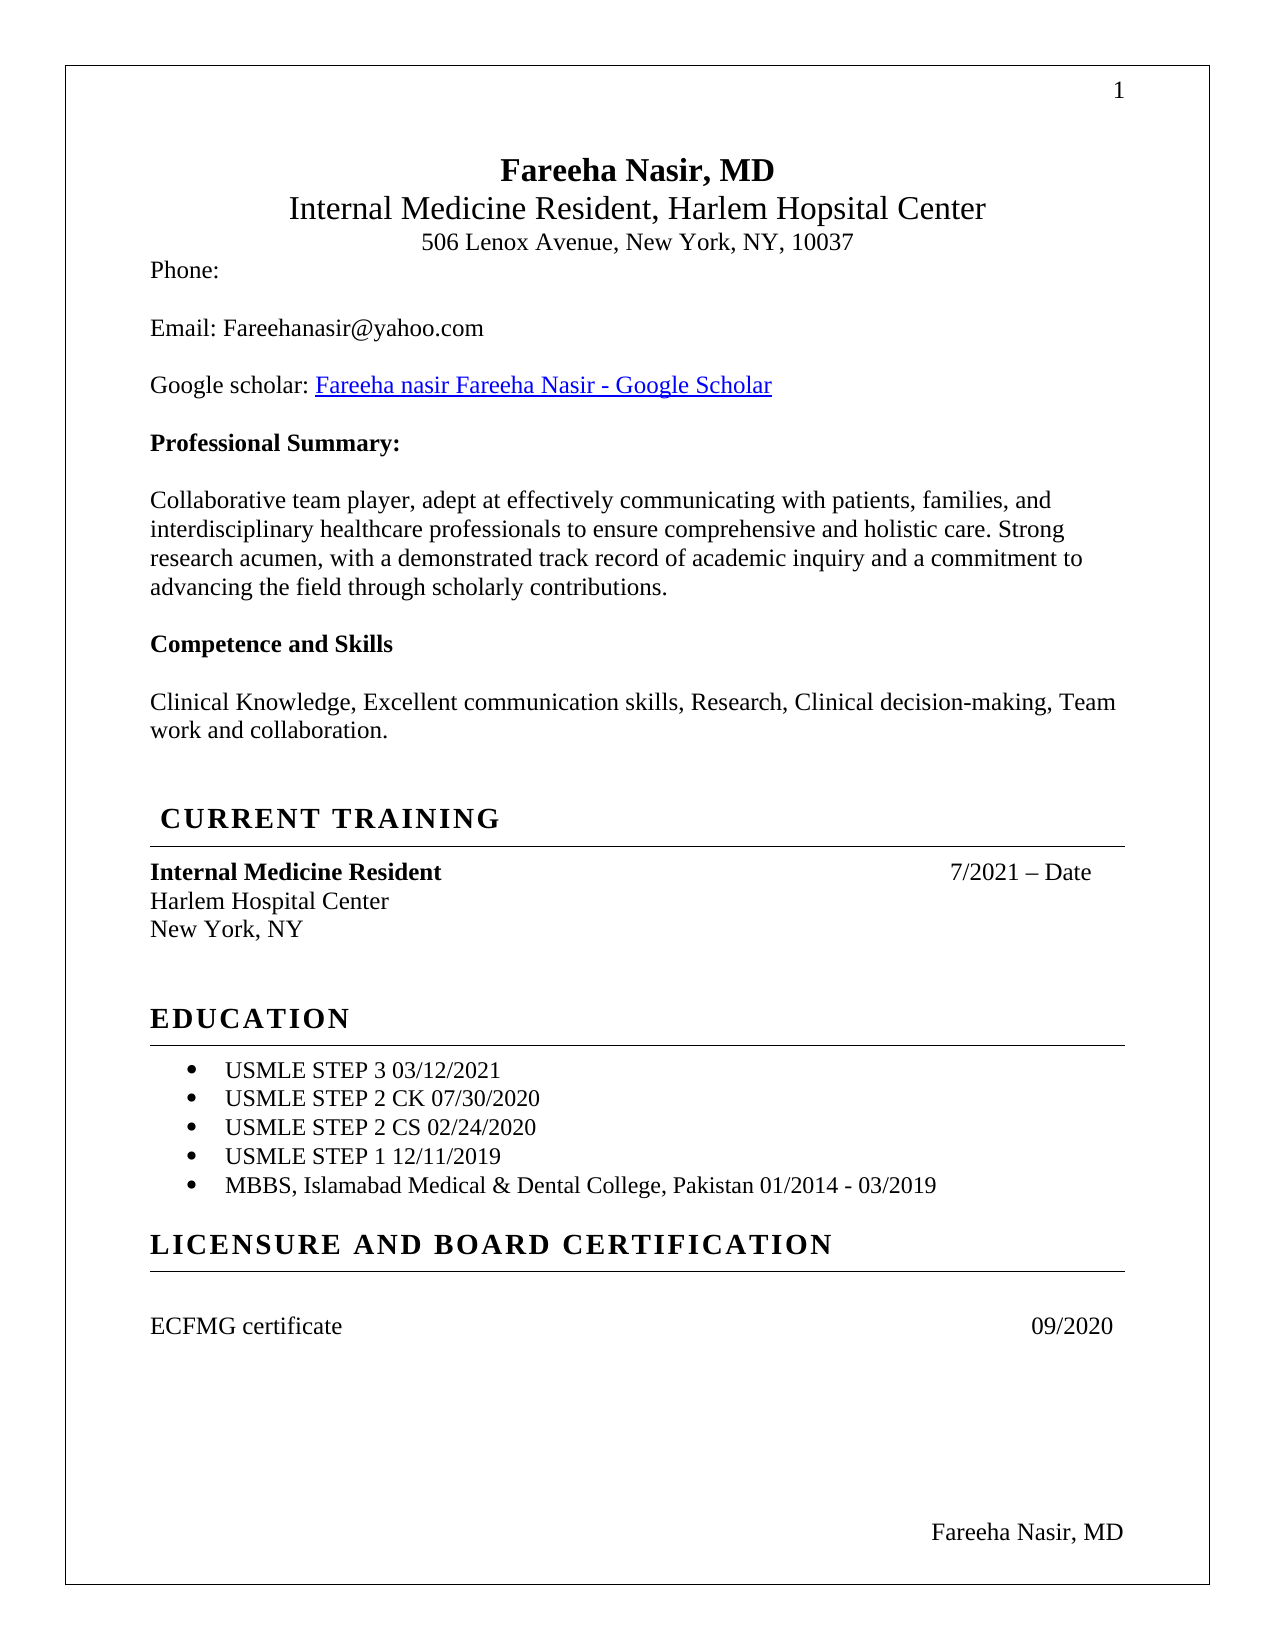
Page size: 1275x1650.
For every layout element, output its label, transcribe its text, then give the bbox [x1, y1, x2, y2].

text Fareeha Nasir, MD [150, 150, 1125, 188]
list USMLE STEP 2 CS 02/24/2020 [187, 1113, 1125, 1141]
text Collaborative team player, adept at effectively communicating with patients, families, and interdisciplinary healthcare professionals to ensure comprehensive and holistic care. Strong research acumen, with a demonstrated track record of academic inquiry and a commitment to advancing the field through scholarly contributions. [150, 485, 1125, 600]
text Email: Fareehanasir@yahoo.com [150, 313, 1125, 342]
text New York, NY [150, 914, 1125, 943]
subtitle Current Training [150, 802, 1125, 846]
text Internal Medicine Resident 7/2021 – Date [150, 857, 1125, 886]
text Competence and Skills [150, 629, 1125, 658]
list USMLE STEP 2 CK 07/30/2020 [187, 1084, 1125, 1112]
text Google scholar: [150, 370, 1125, 399]
text 506 Lenox Avenue, New York, NY, 10037 [150, 227, 1125, 255]
text ECFMG certificate 09/2020 [150, 1311, 1125, 1340]
text Harlem Hospital Center [150, 886, 1125, 914]
subtitle LICENSURE AND BOARD Certification [150, 1227, 1125, 1271]
list USMLE STEP 3 03/12/2021 [187, 1056, 1125, 1084]
list MBBS, Islamabad Medical & Dental College, Pakistan 01/2014 - 03/2019 [187, 1171, 1125, 1198]
subtitle Education [150, 1001, 1125, 1045]
text Professional Summary: [150, 428, 1125, 457]
list USMLE STEP 1 12/11/2019 [187, 1142, 1125, 1169]
text Clinical Knowledge, Excellent communication skills, Research, Clinical decision-making, Team work and collaboration. [150, 687, 1125, 744]
text Phone: [150, 255, 1125, 284]
text Internal Medicine Resident, Harlem Hopsital Center [150, 188, 1125, 227]
